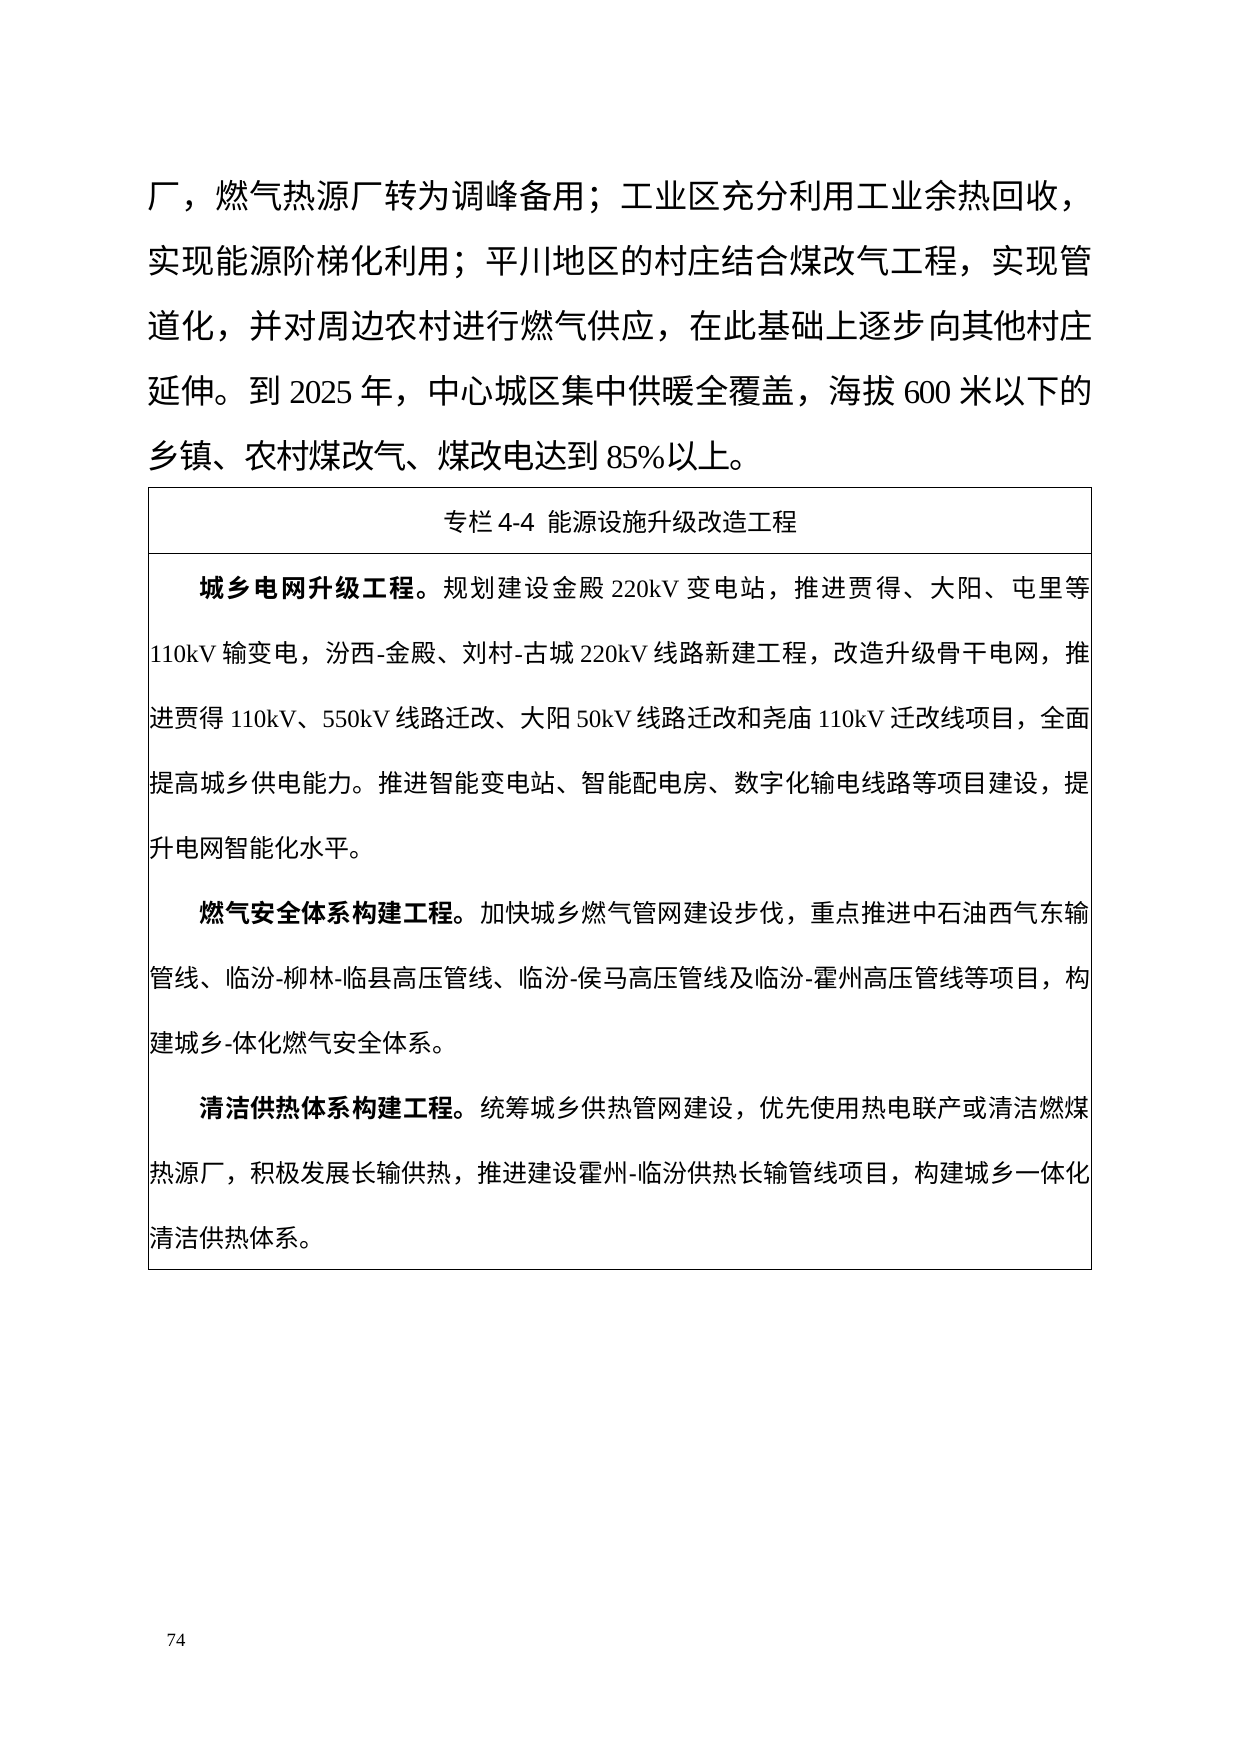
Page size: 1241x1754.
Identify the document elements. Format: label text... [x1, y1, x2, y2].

table_cell 城乡电网升级工程。规划建设金殿220kV变电站，推进贾得、大阳、屯里等110kV输变电，汾西-金殿、刘村-古城220kV线路新建工程，改造升级骨干电网，推进贾得110kV、550kV线路迁改、大阳50kV线路迁改和尧庙110kV迁改线项目，全面提高城乡供电能力。推进智能变电站、智能配电房、数字化输电线路等项目建设，提升电网智能化水平。 燃气安全体系构建工程。加快城乡燃气管网建设步伐，重点推进中石油西气东输管线、临汾-柳林-临县高压管线、临汾-侯马高压管线及临汾-霍州高压管线等项目，构建城乡-体化燃气安全体系。 清洁供热体系构建工程。统筹城乡供热管网建设，优先使用热电联产或清洁燃煤热源厂，积极发展长输供热，推进建设霍州-临汾供热长输管线项目，构建城乡一体化清洁供热体系。 [149, 554, 1091, 1269]
table_header 专栏4-4 能源设施升级改造工程 [149, 488, 1091, 553]
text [148, 162, 1093, 487]
